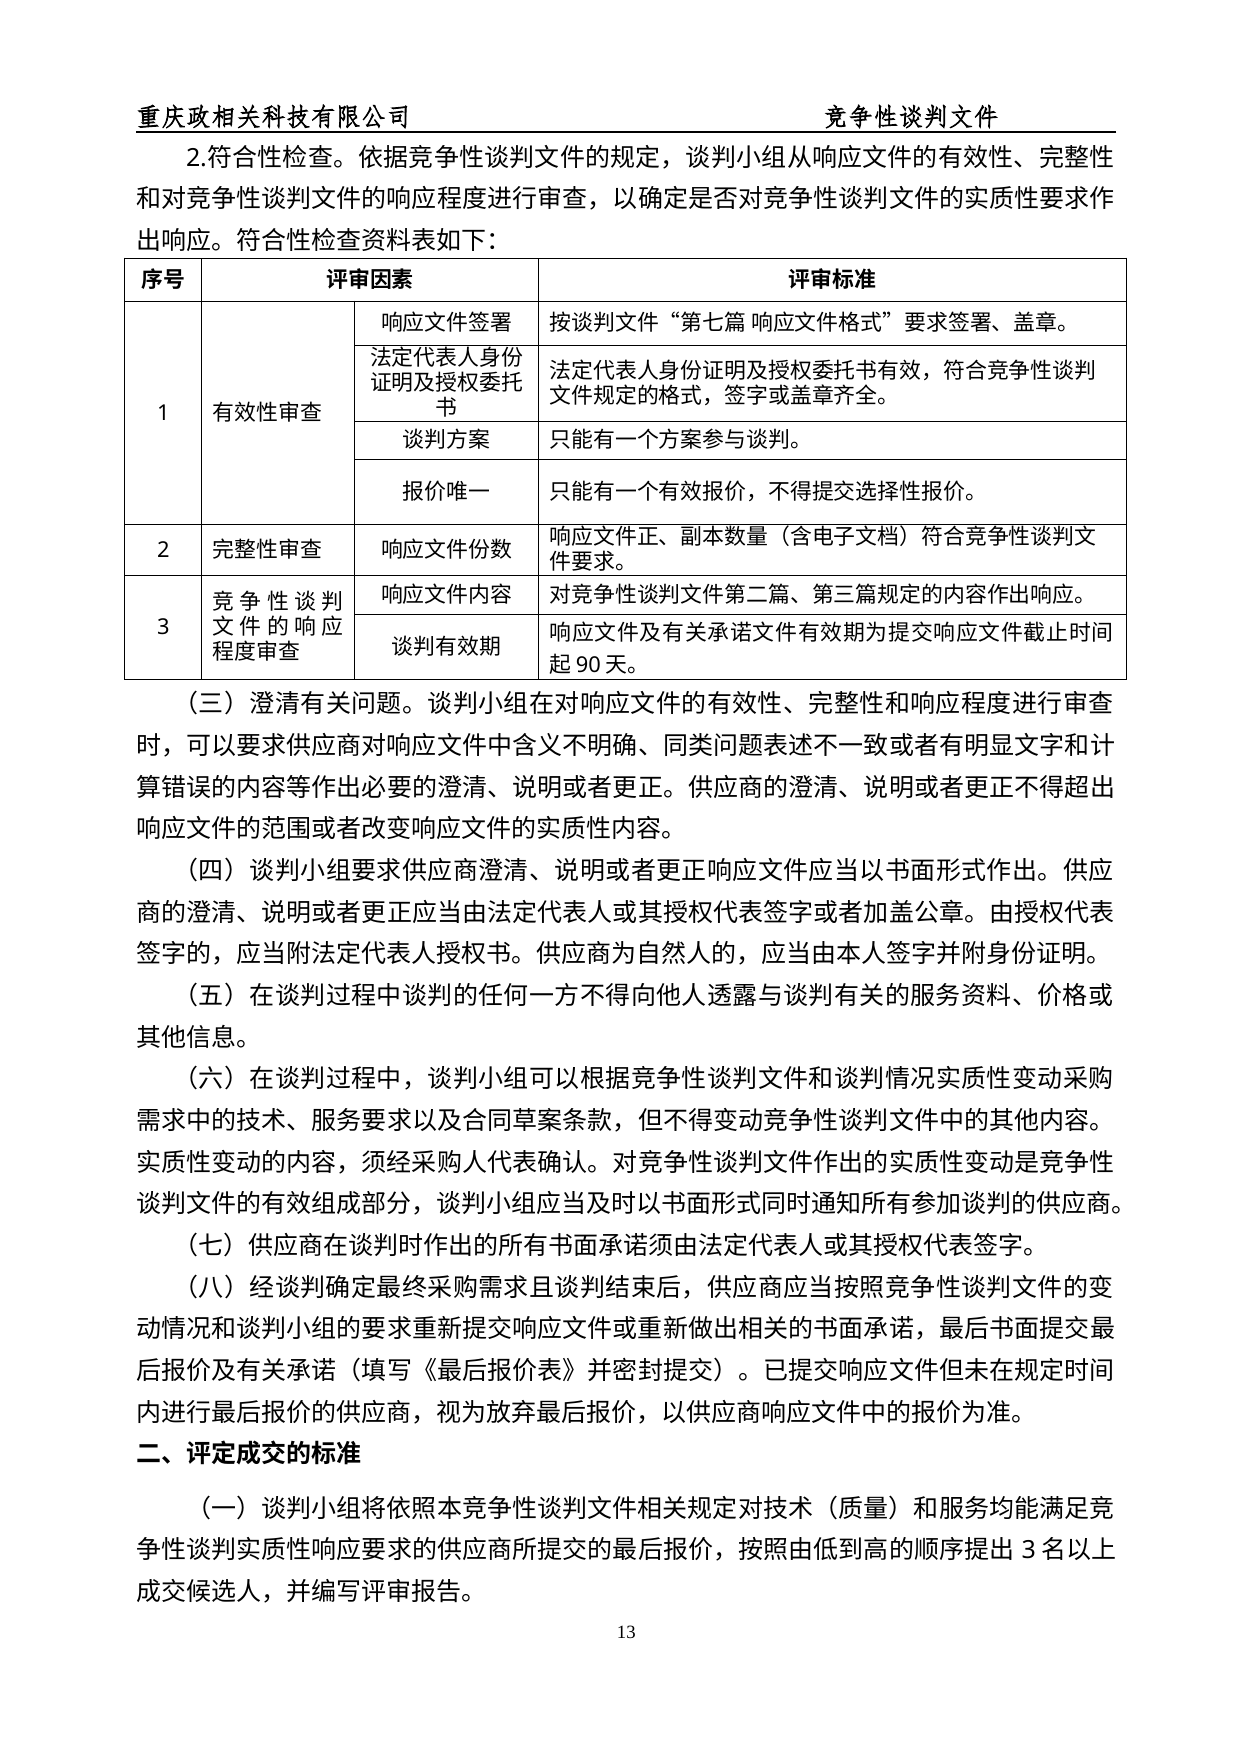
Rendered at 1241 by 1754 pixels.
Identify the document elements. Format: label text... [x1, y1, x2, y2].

text （四）谈判小组要求供应商澄清、说明或者更正响应文件应当以书面形式作出。供应商的澄清、说明或者更正应当由法定代表人或其授权代表签字或者加盖公章。由授权代表签字的，应当附法定代表人授权书。供应商为自然人的，应当由本人签字并附身份证明。 [136, 846, 1116, 971]
table_cell 竞争性谈判文件的响应程度审查 [202, 576, 354, 678]
text 2.符合性检查。依据竞争性谈判文件的规定，谈判小组从响应文件的有效性、完整性和对竞争性谈判文件的响应程度进行审查，以确定是否对竞争性谈判文件的实质性要求作出响应。符合性检查资料表如下： [136, 133, 1116, 258]
table_cell 有效性审查 [202, 302, 354, 523]
table_cell 响应文件内容 [355, 576, 538, 614]
table_header 评审因素 [202, 259, 538, 301]
table_cell 按谈判文件“第七篇 响应文件格式”要求签署、盖章。 [539, 302, 1126, 345]
table_cell 完整性审查 [202, 525, 354, 574]
table_cell 法定代表人身份证明及授权委托书 [355, 346, 538, 421]
text （三）澄清有关问题。谈判小组在对响应文件的有效性、完整性和响应程度进行审查时，可以要求供应商对响应文件中含义不明确、同类问题表述不一致或者有明显文字和计算错误的内容等作出必要的澄清、说明或者更正。供应商的澄清、说明或者更正不得超出响应文件的范围或者改变响应文件的实质性内容。 [136, 680, 1116, 846]
table_cell 对竞争性谈判文件第二篇、第三篇规定的内容作出响应。 [539, 576, 1126, 614]
text （七）供应商在谈判时作出的所有书面承诺须由法定代表人或其授权代表签字。 [136, 1221, 1116, 1263]
table_cell 响应文件正、副本数量（含电子文档）符合竞争性谈判文件要求。 [539, 525, 1126, 574]
text （五）在谈判过程中谈判的任何一方不得向他人透露与谈判有关的服务资料、价格或其他信息。 [136, 971, 1116, 1054]
table_cell 只能有一个有效报价，不得提交选择性报价。 [539, 460, 1126, 523]
table_cell 1 [125, 302, 201, 523]
text （八）经谈判确定最终采购需求且谈判结束后，供应商应当按照竞争性谈判文件的变动情况和谈判小组的要求重新提交响应文件或重新做出相关的书面承诺，最后书面提交最后报价及有关承诺（填写《最后报价表》并密封提交）。已提交响应文件但未在规定时间内进行最后报价的供应商，视为放弃最后报价，以供应商响应文件中的报价为准。 [136, 1263, 1116, 1429]
table_cell 报价唯一 [355, 460, 538, 523]
table_cell 谈判有效期 [355, 615, 538, 678]
table_cell 响应文件份数 [355, 525, 538, 574]
table_header 评审标准 [539, 259, 1126, 301]
table_header 序号 [125, 259, 201, 301]
table_cell 3 [125, 576, 201, 678]
subtitle 二、评定成交的标准 [136, 1429, 1116, 1471]
table_cell 谈判方案 [355, 422, 538, 459]
table_cell 响应文件签署 [355, 302, 538, 345]
table_cell 只能有一个方案参与谈判。 [539, 422, 1126, 459]
table_cell 响应文件及有关承诺文件有效期为提交响应文件截止时间起90天。 [539, 615, 1126, 678]
text （六）在谈判过程中，谈判小组可以根据竞争性谈判文件和谈判情况实质性变动采购需求中的技术、服务要求以及合同草案条款，但不得变动竞争性谈判文件中的其他内容。实质性变动的内容，须经采购人代表确认。对竞争性谈判文件作出的实质性变动是竞争性谈判文件的有效组成部分，谈判小组应当及时以书面形式同时通知所有参加谈判的供应商。 [136, 1054, 1116, 1221]
table_cell 2 [125, 525, 201, 574]
table_cell 法定代表人身份证明及授权委托书有效，符合竞争性谈判文件规定的格式，签字或盖章齐全。 [539, 346, 1126, 421]
text （一）谈判小组将依照本竞争性谈判文件相关规定对技术（质量）和服务均能满足竞争性谈判实质性响应要求的供应商所提交的最后报价，按照由低到高的顺序提出3名以上成交候选人，并编写评审报告。 [136, 1484, 1116, 1609]
